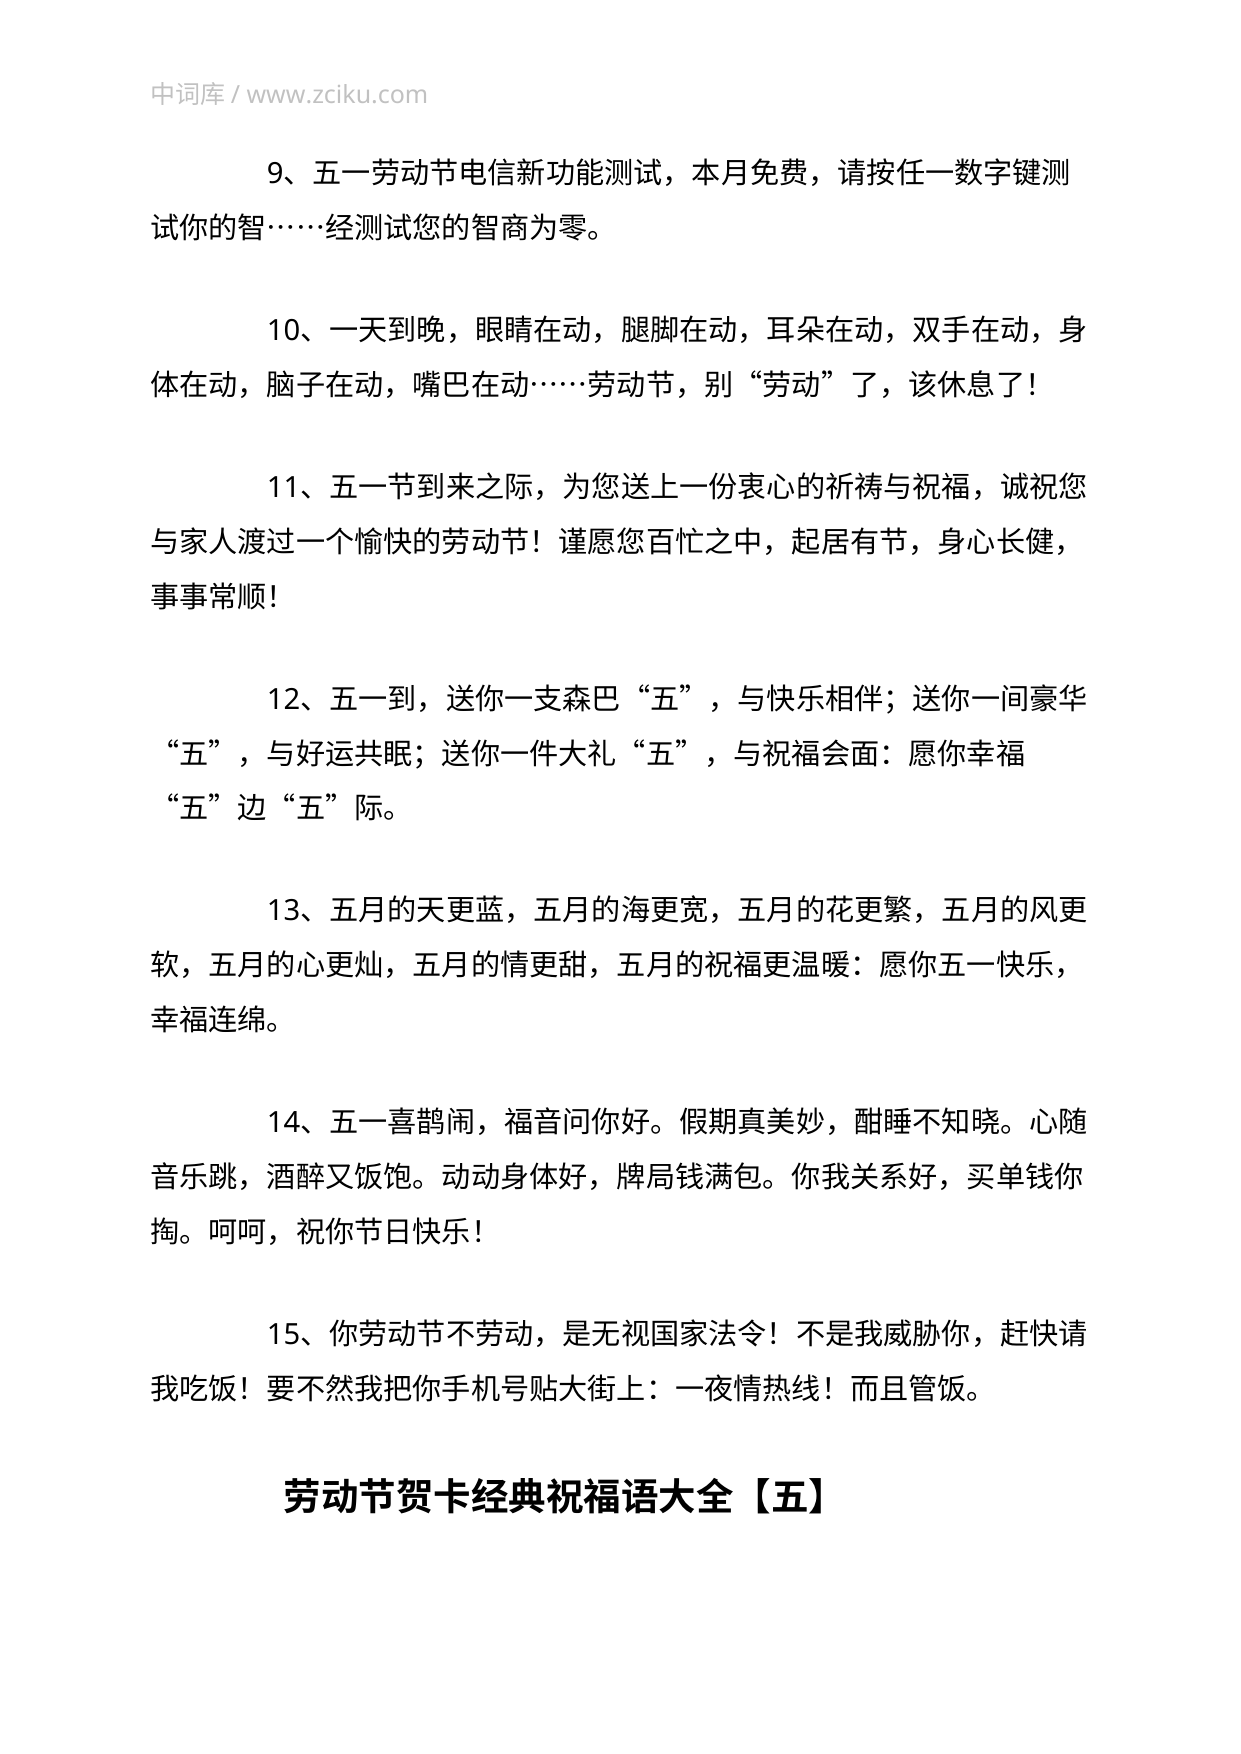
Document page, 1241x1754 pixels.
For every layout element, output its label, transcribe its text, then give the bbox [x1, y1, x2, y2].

text 9、五一劳动节电信新功能测试，本月免费，请按任一数字键测试你的智……经测试您的智商为零。 [150, 150, 1090, 247]
text 13、五月的天更蓝，五月的海更宽，五月的花更繁，五月的风更软，五月的心更灿，五月的情更甜，五月的祝福更温暖：愿你五一快乐，幸福连绵。 [150, 887, 1090, 1039]
text 10、一天到晚，眼睛在动，腿脚在动，耳朵在动，双手在动，身体在动，脑子在动，嘴巴在动……劳动节，别“劳动”了，该休息了！ [150, 307, 1090, 404]
text 14、五一喜鹊闹，福音问你好。假期真美妙，酣睡不知晓。心随音乐跳，酒醉又饭饱。动动身体好，牌局钱满包。你我关系好，买单钱你掏。呵呵，祝你节日快乐！ [150, 1098, 1090, 1251]
text 劳动节贺卡经典祝福语大全【五】 [150, 1467, 1090, 1521]
text 11、五一节到来之际，为您送上一份衷心的祈祷与祝福，诚祝您与家人渡过一个愉快的劳动节！谨愿您百忙之中，起居有节，身心长健，事事常顺！ [150, 463, 1090, 616]
text 15、你劳动节不劳动，是无视国家法令！不是我威胁你，赶快请我吃饭！要不然我把你手机号贴大街上：一夜情热线！而且管饭。 [150, 1310, 1090, 1407]
text 12、五一到，送你一支森巴“五”，与快乐相伴；送你一间豪华“五”，与好运共眠；送你一件大礼“五”，与祝福会面：愿你幸福“五”边“五”际。 [150, 675, 1090, 827]
